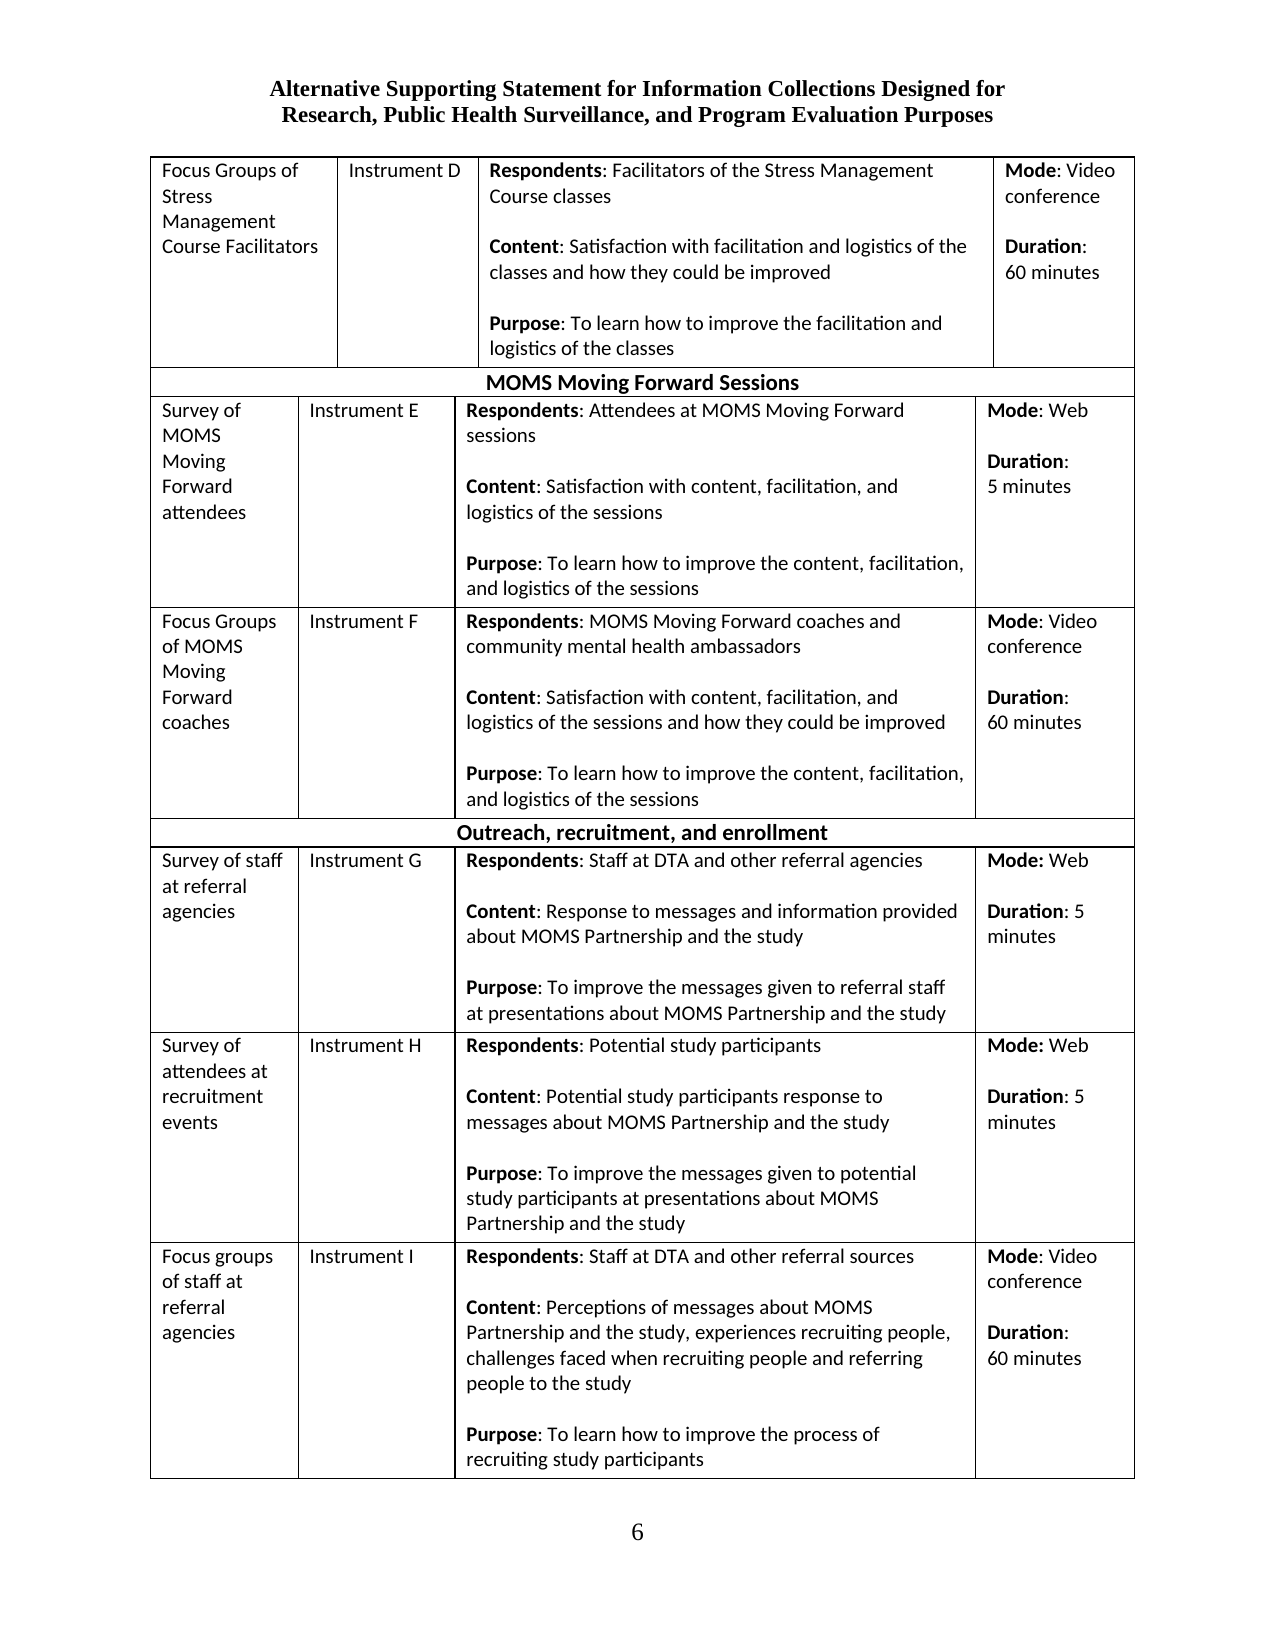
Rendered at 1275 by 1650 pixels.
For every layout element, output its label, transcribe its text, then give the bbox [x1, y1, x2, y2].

table_cell Survey of attendees at recruitment events [151, 1033, 298, 1242]
table_cell Mode: Video conference Duration: 60 minutes [994, 158, 1134, 367]
table_cell Respondents: MOMS Moving Forward coaches and community mental health ambassadors Content: Satisfaction with content, facilitation, and logistics of the sessions and how they could be improved Purpose: To learn how to improve the content, facilitation, and logistics of the sessions [456, 608, 975, 817]
table_cell Instrument H [299, 1033, 454, 1242]
table_cell Focus Groups of Stress Management Course Facilitators [151, 158, 337, 367]
table_cell Mode: Web Duration: 5 minutes [976, 1033, 1134, 1242]
table_cell Instrument F [299, 608, 454, 817]
table_cell Respondents: Facilitators of the Stress Management Course classes Content: Satisfaction with facilitation and logistics of the classes and how they could be improved Purpose: To learn how to improve the facilitation and logistics of the classes [479, 158, 993, 367]
table_cell Respondents: Staff at DTA and other referral sources Content: Perceptions of messages about MOMS Partnership and the study, experiences recruiting people, challenges faced when recruiting people and referring people to the study Purpose: To learn how to improve the process of recruiting study participants [456, 1243, 975, 1478]
table_cell MOMS Moving Forward Sessions [151, 368, 1134, 396]
table_cell Survey of staff at referral agencies [151, 848, 298, 1032]
table_cell Respondents: Potential study participants Content: Potential study participants response to messages about MOMS Partnership and the study Purpose: To improve the messages given to potential study participants at presentations about MOMS Partnership and the study [456, 1033, 975, 1242]
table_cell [976, 1243, 1134, 1478]
table_cell Mode: Web Duration: 5 minutes [976, 397, 1134, 607]
table_cell Mode: Video conference Duration: 60 minutes [976, 608, 1134, 817]
table_cell Respondents: Staff at DTA and other referral agencies Content: Response to messages and information provided about MOMS Partnership and the study Purpose: To improve the messages given to referral staff at presentations about MOMS Partnership and the study [456, 848, 975, 1032]
table_cell Mode: Web Duration: 5 minutes [976, 848, 1134, 1032]
table_cell Instrument D [338, 158, 478, 367]
table_cell Instrument G [299, 848, 454, 1032]
table_cell Instrument I [299, 1243, 454, 1478]
table_cell Focus Groups of MOMS Moving Forward coaches [151, 608, 298, 817]
table_cell Focus groups of staff at referral agencies [151, 1243, 298, 1478]
table_cell Respondents: Attendees at MOMS Moving Forward sessions Content: Satisfaction with content, facilitation, and logistics of the sessions Purpose: To learn how to improve the content, facilitation, and logistics of the sessions [456, 397, 975, 607]
table_cell Survey of MOMS Moving Forward attendees [151, 397, 298, 607]
table_cell Outreach, recruitment, and enrollment [151, 819, 1134, 846]
table_cell Instrument E [299, 397, 454, 607]
